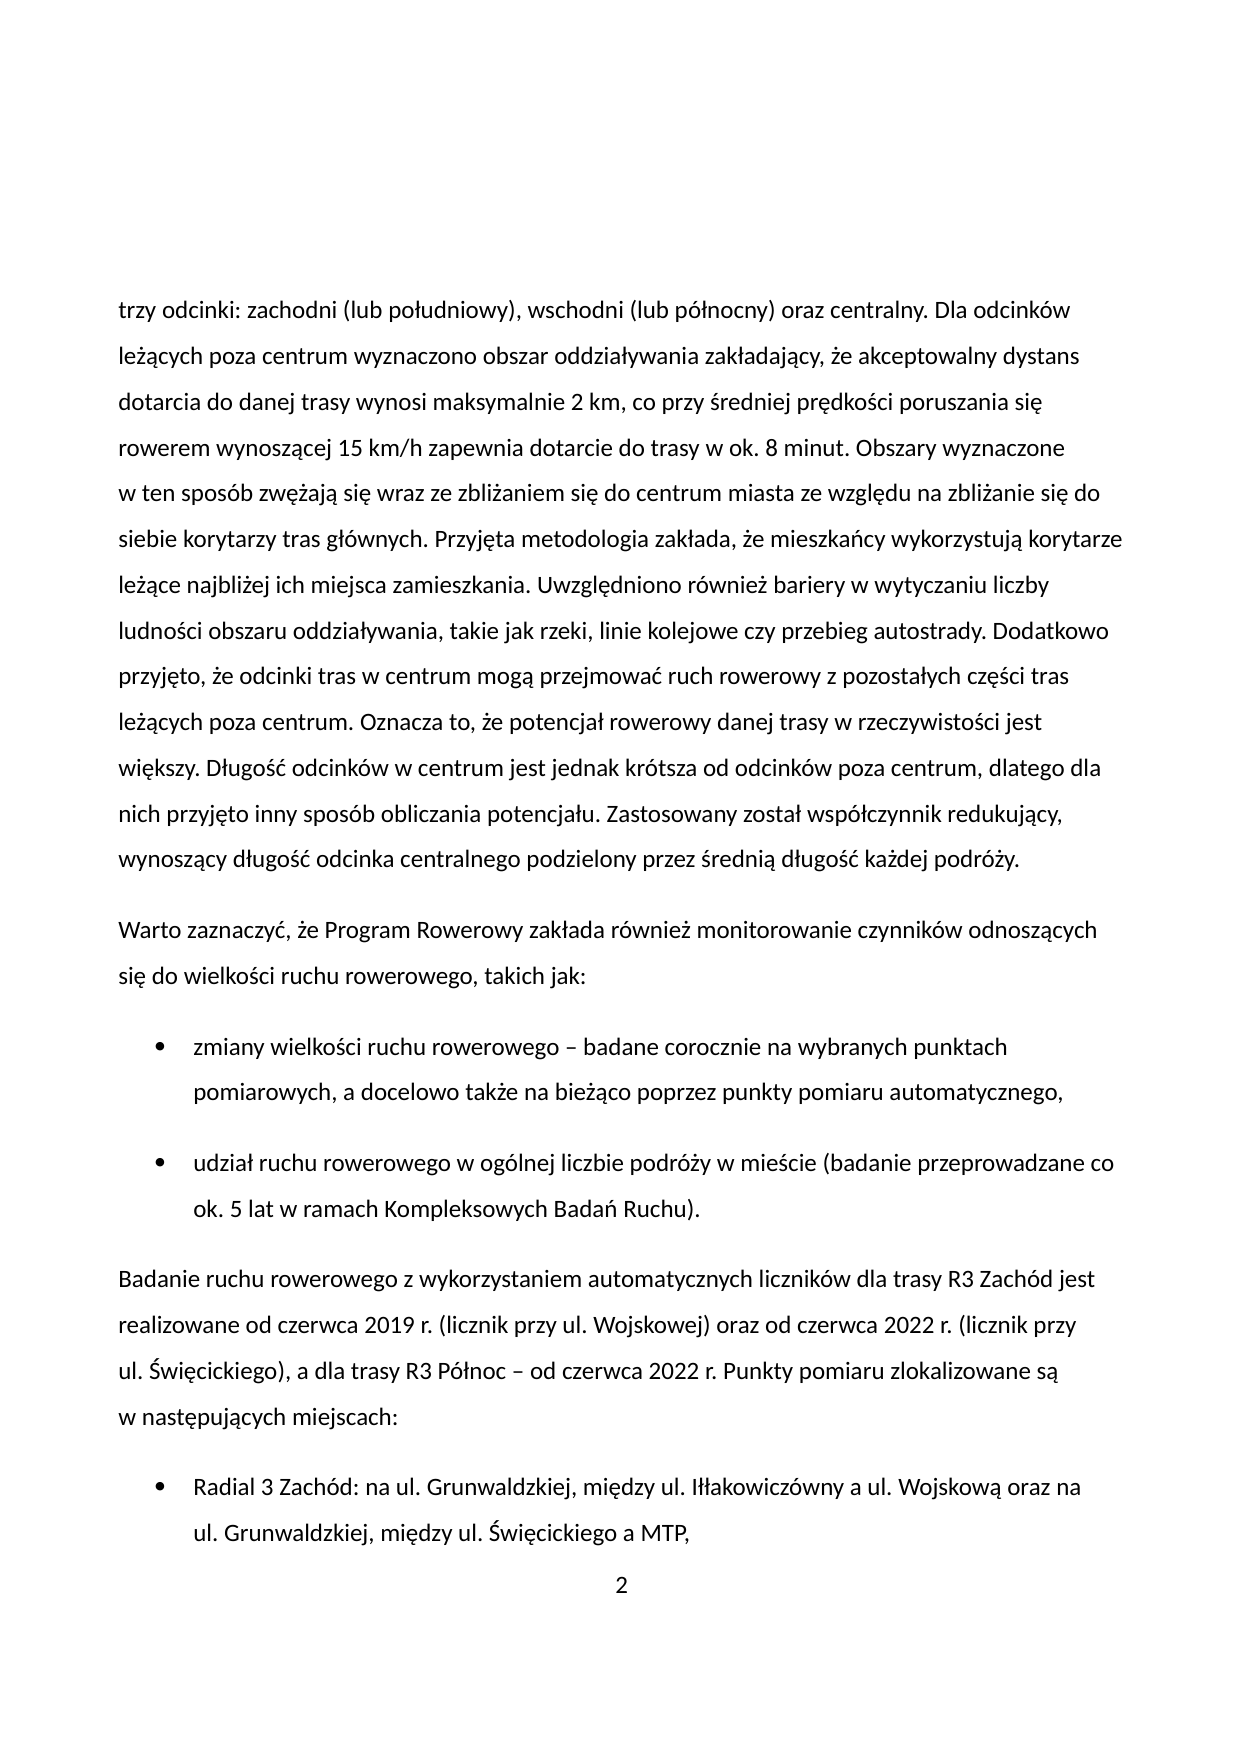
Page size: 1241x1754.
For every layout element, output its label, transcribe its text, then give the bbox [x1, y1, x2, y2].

list Radial 3 Zachód: na ul. Grunwaldzkiej, między ul. Iłłakowiczówny a ul. Wojskową oraz na ul. Grunwaldzkiej, między ul. Święcickiego a MTP, [156, 1471, 1125, 1548]
list udział ruchu rowerowego w ogólnej liczbie podróży w mieście (badanie przeprowadzane co ok. 5 lat w ramach Kompleksowych Badań Ruchu). [156, 1147, 1125, 1223]
list zmiany wielkości ruchu rowerowego – badane corocznie na wybranych punktach pomiarowych, a docelowo także na bieżąco poprzez punkty pomiaru automatycznego, [156, 1031, 1125, 1107]
text Warto zaznaczyć, że Program Rowerowy zakłada również monitorowanie czynników odnoszących się do wielkości ruchu rowerowego, takich jak: [118, 914, 1125, 990]
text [118, 295, 1125, 874]
text Badanie ruchu rowerowego z wykorzystaniem automatycznych liczników dla trasy R3 Zachód jest realizowane od czerwca 2019 r. (licznik przy ul. Wojskowej) oraz od czerwca 2022 r. (licznik przy ul. Święcickiego), a dla trasy R3 Północ – od czerwca 2022 r. Punkty pomiaru zlokalizowane są w następujących miejscach: [118, 1263, 1125, 1431]
